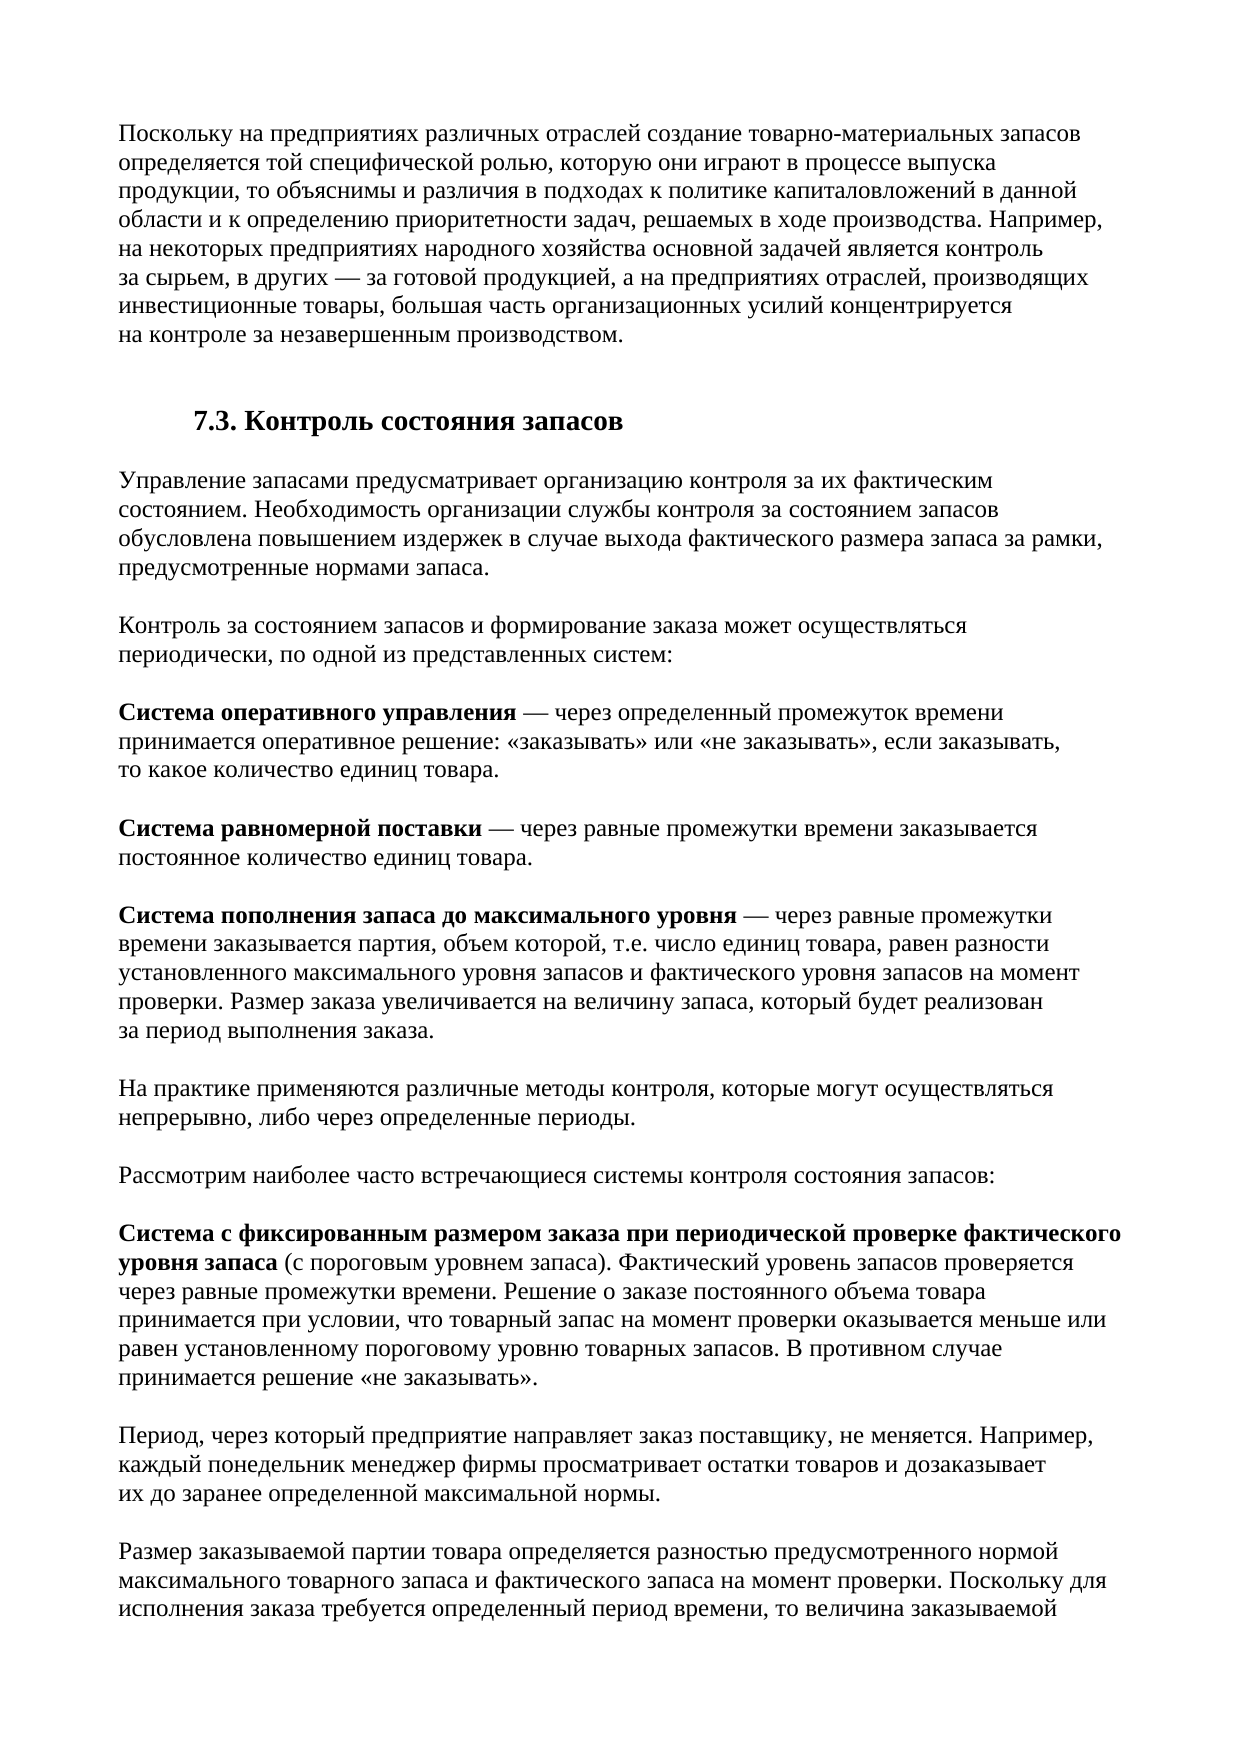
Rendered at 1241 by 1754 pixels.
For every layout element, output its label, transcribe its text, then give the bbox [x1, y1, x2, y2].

text Период, через который предприятие направляет заказ поставщику, не меняется. Например, каждый понедельник менеджер фирмы просматривает остатки товаров и дозаказывает их до заранее определенной максимальной нормы. [118, 1420, 1122, 1506]
text Рассмотрим наиболее часто встречающиеся системы контроля состояния запасов: [118, 1160, 1122, 1189]
text Управление запасами предусматривает организацию контроля за их фактическим состоянием. Необходимость организации службы контроля за состоянием запасов обусловлена повышением издержек в случае выхода фактического размера запаса за рамки, предусмотренные нормами запаса. [118, 466, 1122, 581]
text Контроль за состоянием запасов и формирование заказа может осуществляться периодически, по одной из представленных систем: [118, 610, 1122, 668]
text Система пополнения запаса до максимального уровня — через равные промежутки времени заказывается партия, объем которой, т.е. число единиц товара, равен разности установленного максимального уровня запасов и фактического уровня запасов на момент проверки. Размер заказа увеличивается на величину запаса, который будет реализован за период выполнения заказа. [118, 900, 1122, 1043]
text Система оперативного управления — через определенный промежуток времени принимается оперативное решение: «заказывать» или «не заказывать», если заказывать, то какое количество единиц товара. [118, 697, 1122, 783]
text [118, 1536, 1122, 1622]
text Система с фиксированным размером заказа при периодической проверке фактического уровня запаса (с пороговым уровнем запаса). Фактический уровень запасов проверяется через равные промежутки времени. Решение о заказе постоянного объема товара принимается при условии, что товарный запас на момент проверки оказывается меньше или равен установленному пороговому уровню товарных запасов. В противном случае принимается решение «не заказывать». [118, 1218, 1122, 1391]
text На практике применяются различные методы контроля, которые могут осуществляться непрерывно, либо через определенные периоды. [118, 1073, 1122, 1131]
text Поскольку на предприятиях различных отраслей создание товарно-материальных запасов определяется той специфической ролью, которую они играют в процессе выпуска продукции, то объяснимы и различия в подходах к политике капиталовложений в данной области и к определению приоритетности задач, решаемых в ходе производства. Например, на некоторых предприятиях народного хозяйства основной задачей является контроль за сырьем, в других — за готовой продукцией, а на предприятиях отраслей, производящих инвестиционные товары, большая часть организационных усилий концентрируется на контроле за незавершенным производством. [118, 118, 1122, 348]
text Система равномерной поставки — через равные промежутки времени заказывается постоянное количество единиц товара. [118, 813, 1122, 870]
subtitle 7.3. Контроль состояния запасов [118, 403, 1122, 436]
